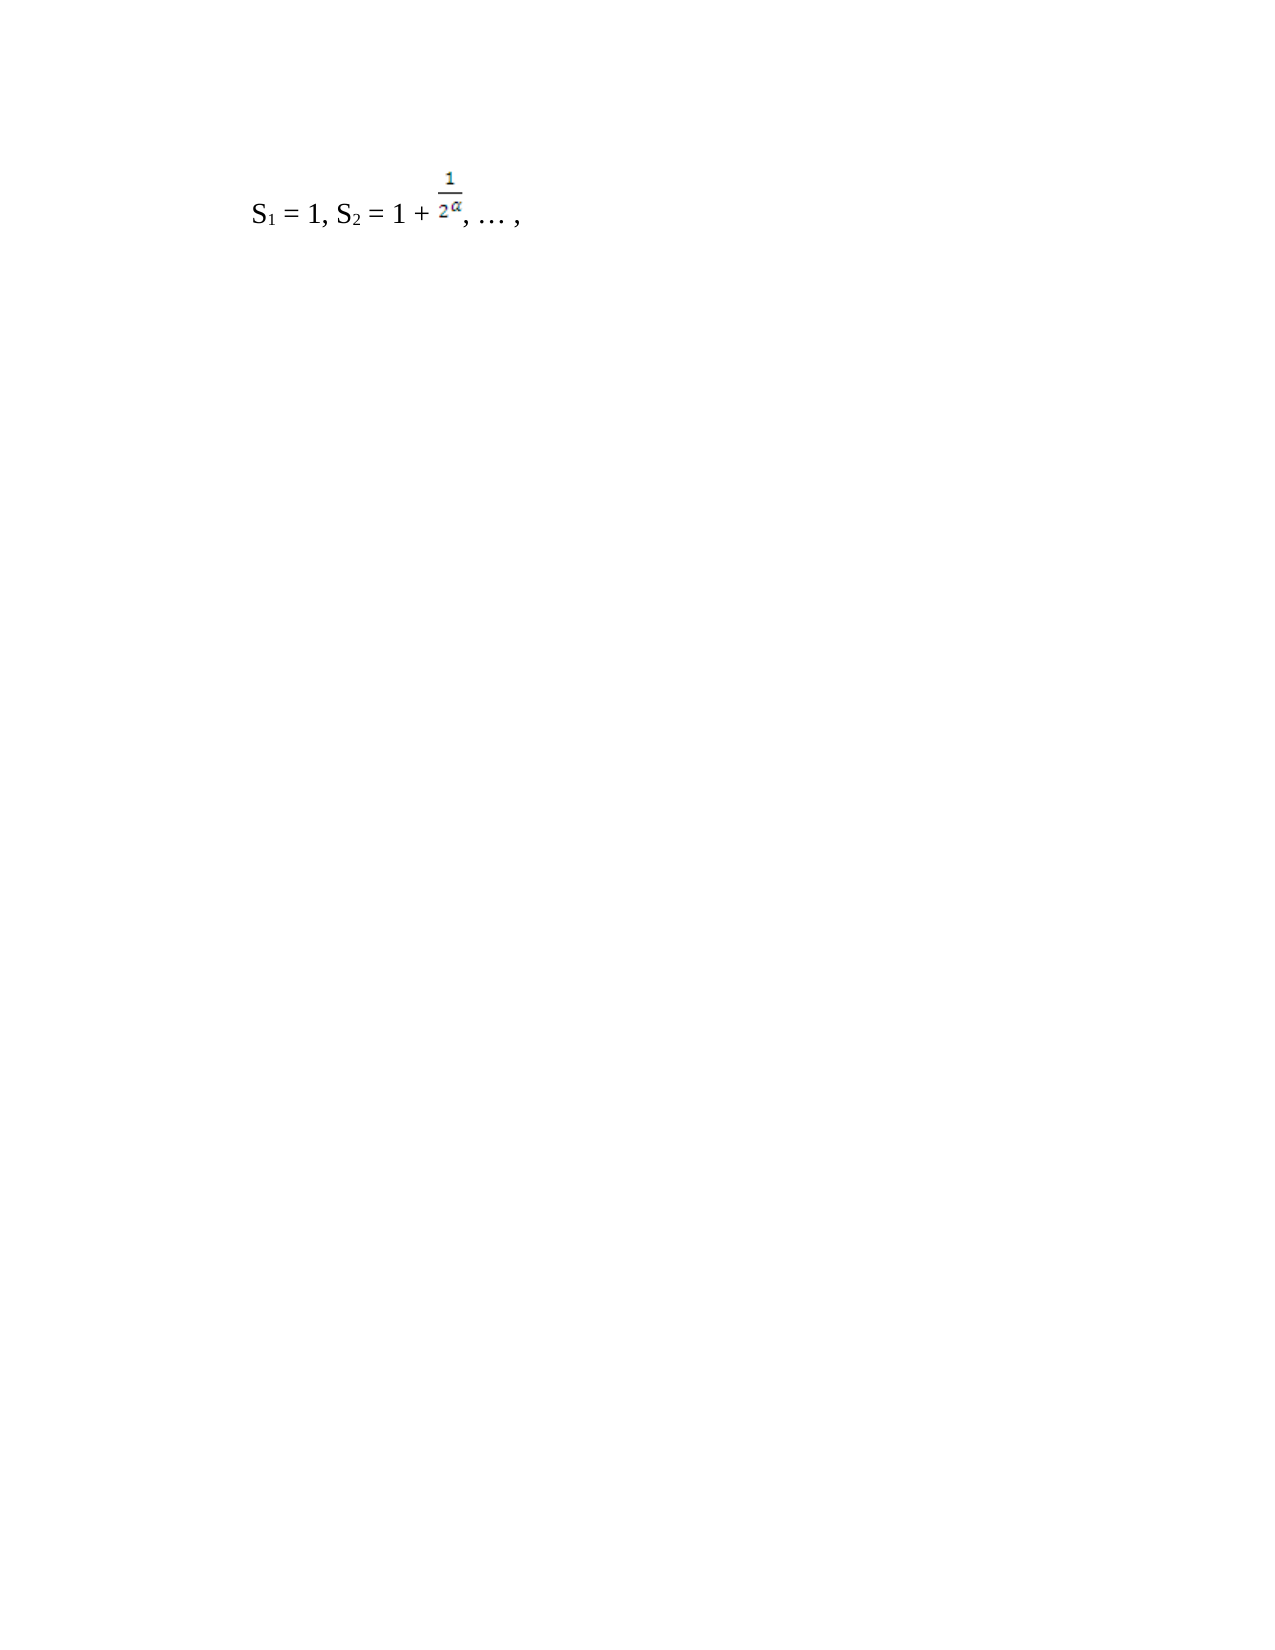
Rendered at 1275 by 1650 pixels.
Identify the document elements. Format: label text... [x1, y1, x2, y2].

text S1 = 1, S2 = 1 + , … , [177, 168, 1186, 229]
